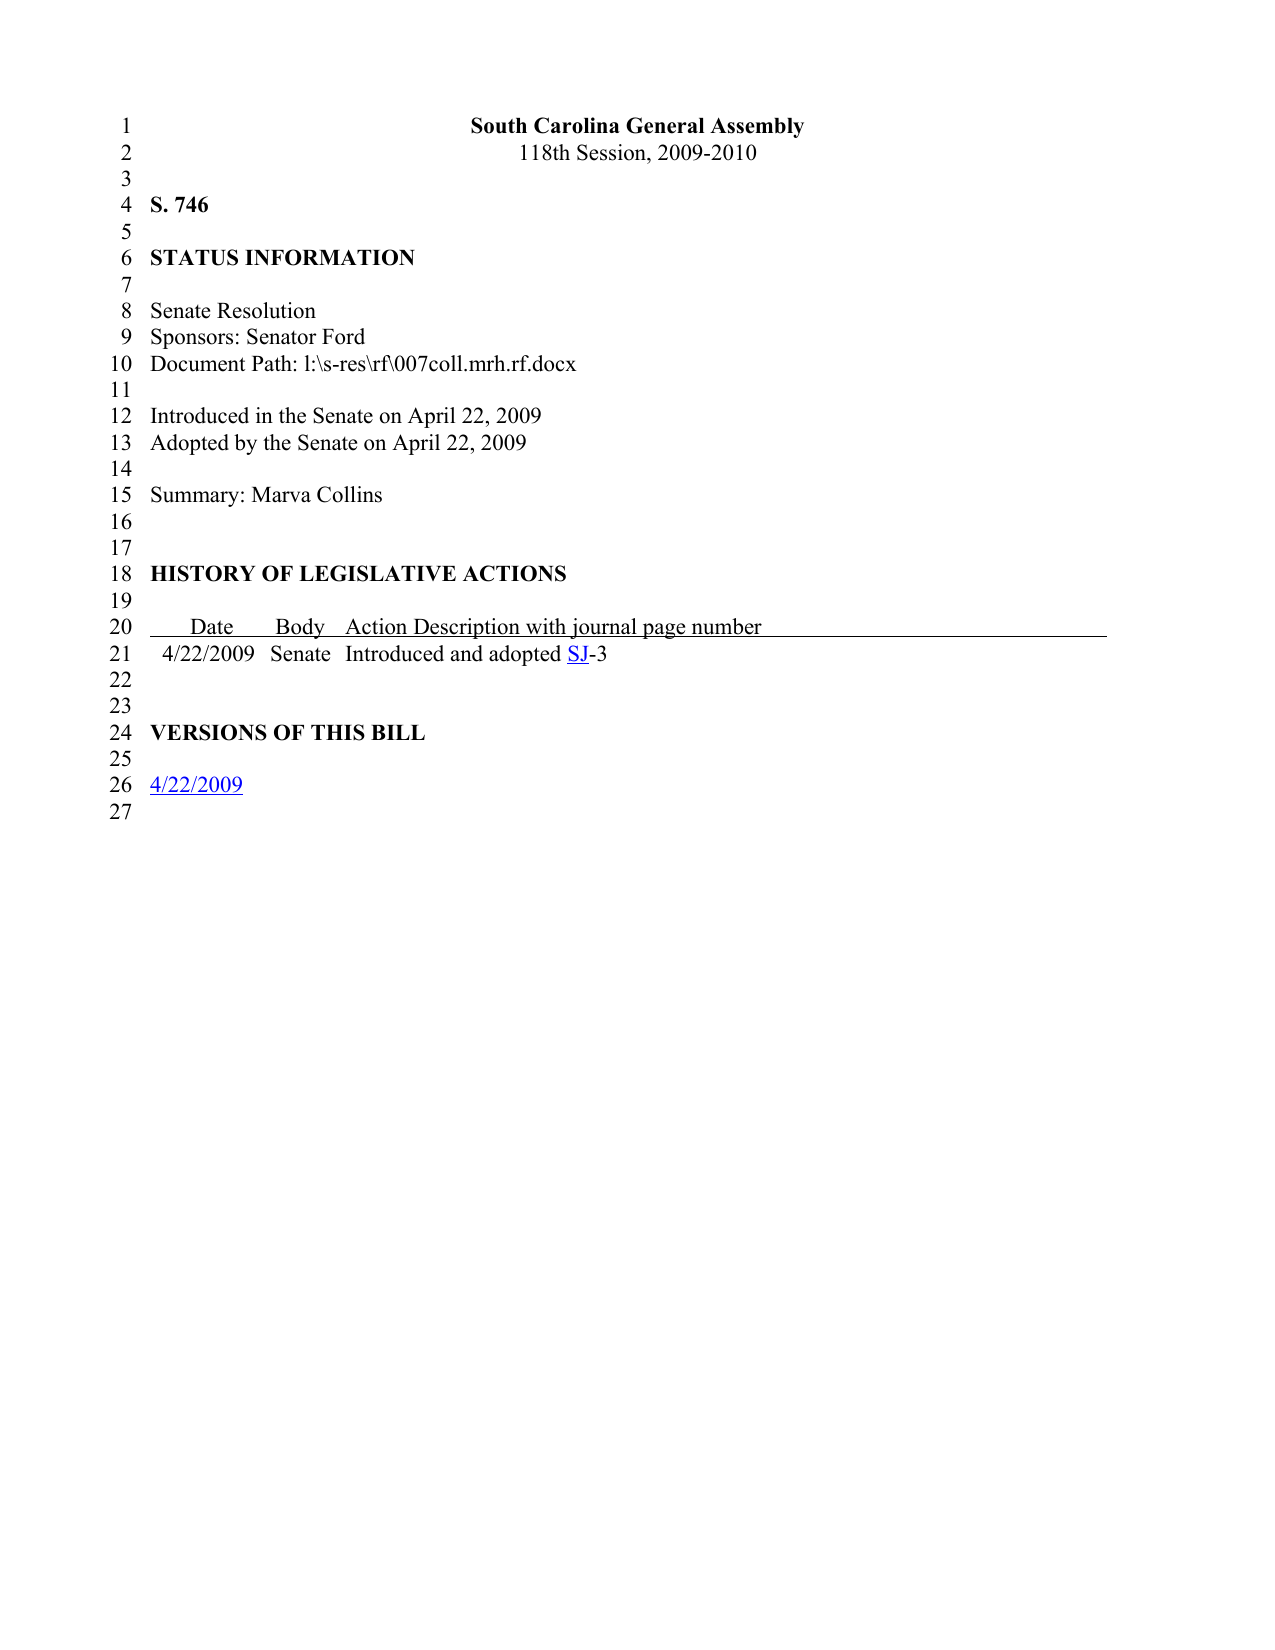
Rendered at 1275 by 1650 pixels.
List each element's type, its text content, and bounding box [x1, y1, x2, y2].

text S. 746 [150, 192, 1125, 218]
text Sponsors: Senator Ford [150, 323, 1125, 350]
text South Carolina General Assembly [150, 112, 1125, 139]
text 118th Session, 2009-2010 [150, 139, 1125, 165]
text Summary: Marva Collins [150, 481, 1125, 508]
text 4/22/2009 [150, 771, 1125, 798]
text Adopted by the Senate on April 22, 2009 [150, 429, 1125, 455]
text Document Path: l:\s-res\rf\007coll.mrh.rf.docx [150, 350, 1125, 376]
text 4/22/2009 Senate Introduced and adopted SJ-3 [150, 639, 1125, 666]
text Date Body Action Description with journal page number [150, 613, 1125, 639]
text STATUS INFORMATION [150, 244, 1125, 271]
text HISTORY OF LEGISLATIVE ACTIONS [150, 561, 1125, 587]
text Introduced in the Senate on April 22, 2009 [150, 402, 1125, 429]
text VERSIONS OF THIS BILL [150, 719, 1125, 745]
text Senate Resolution [150, 297, 1125, 323]
